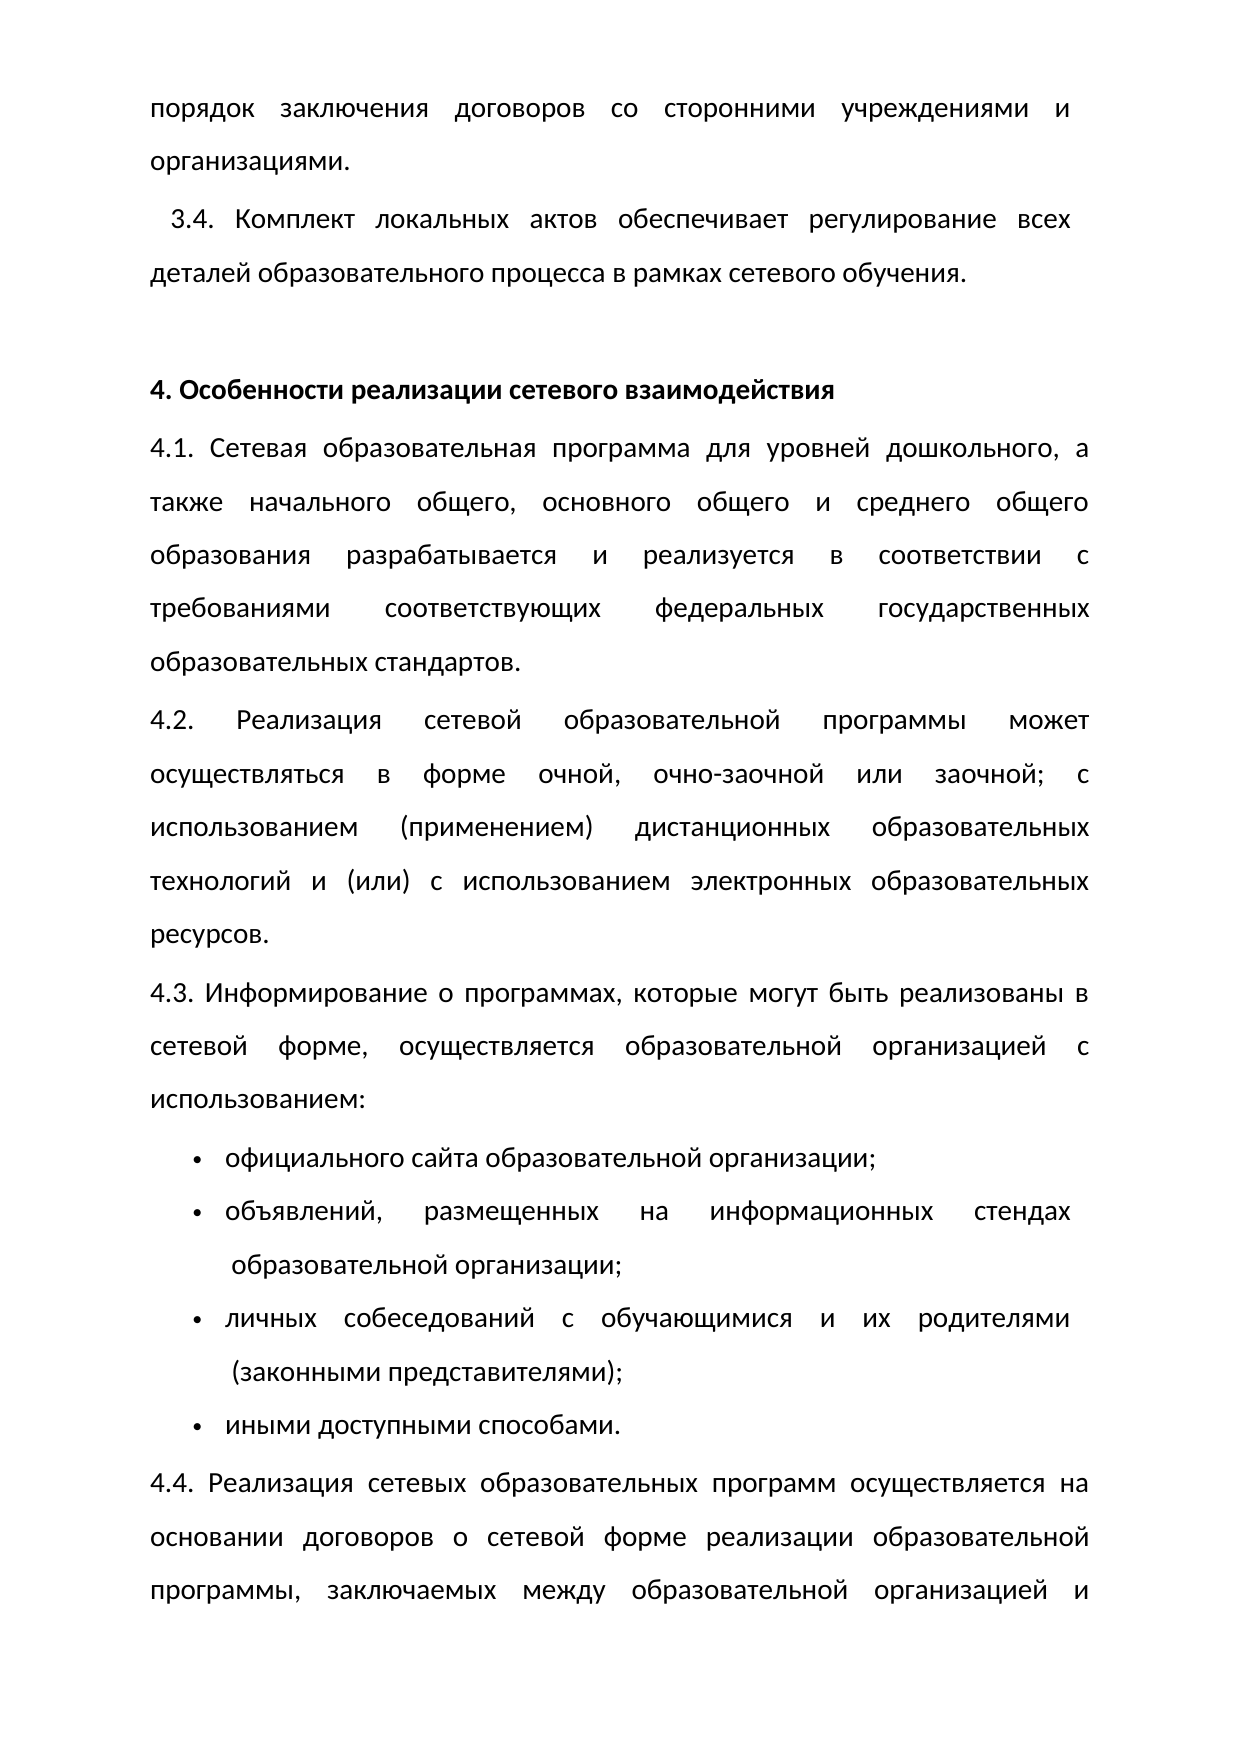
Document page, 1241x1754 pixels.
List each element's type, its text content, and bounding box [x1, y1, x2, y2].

text 4. Особенности реализации сетевого взаимодействия [150, 371, 1090, 406]
text 4.3. Информирование о программах, которые могут быть реализованы в сетевой форме, осуществляется образовательной организацией с использованием: [150, 974, 1090, 1116]
text 4.2. Реализация сетевой образовательной программы может осуществляться в форме очной, очно-заочной или заочной; с использованием (применением) дистанционных образовательных технологий и (или) с использованием электронных образовательных ресурсов. [150, 701, 1090, 951]
list официального сайта образовательной организации; [194, 1139, 1071, 1174]
text 3.4. Комплект локальных актов обеспечивает регулирование всех деталей образовательного процесса в рамках сетевого обучения. [150, 201, 1071, 289]
text 4.1. Сетевая образовательная программа для уровней дошкольного, а также начального общего, основного общего и среднего общего образования разрабатывается и реализуется в соответствии с требованиями соответствующих федеральных государственных образовательных стандартов. [150, 429, 1090, 679]
list иными доступными способами. [194, 1406, 1071, 1442]
list личных собеседований с обучающимися и их родителями (законными представителями); [194, 1299, 1071, 1388]
list объявлений, размещенных на информационных стендах образовательной организации; [194, 1192, 1071, 1281]
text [150, 89, 1071, 178]
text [150, 1464, 1090, 1607]
